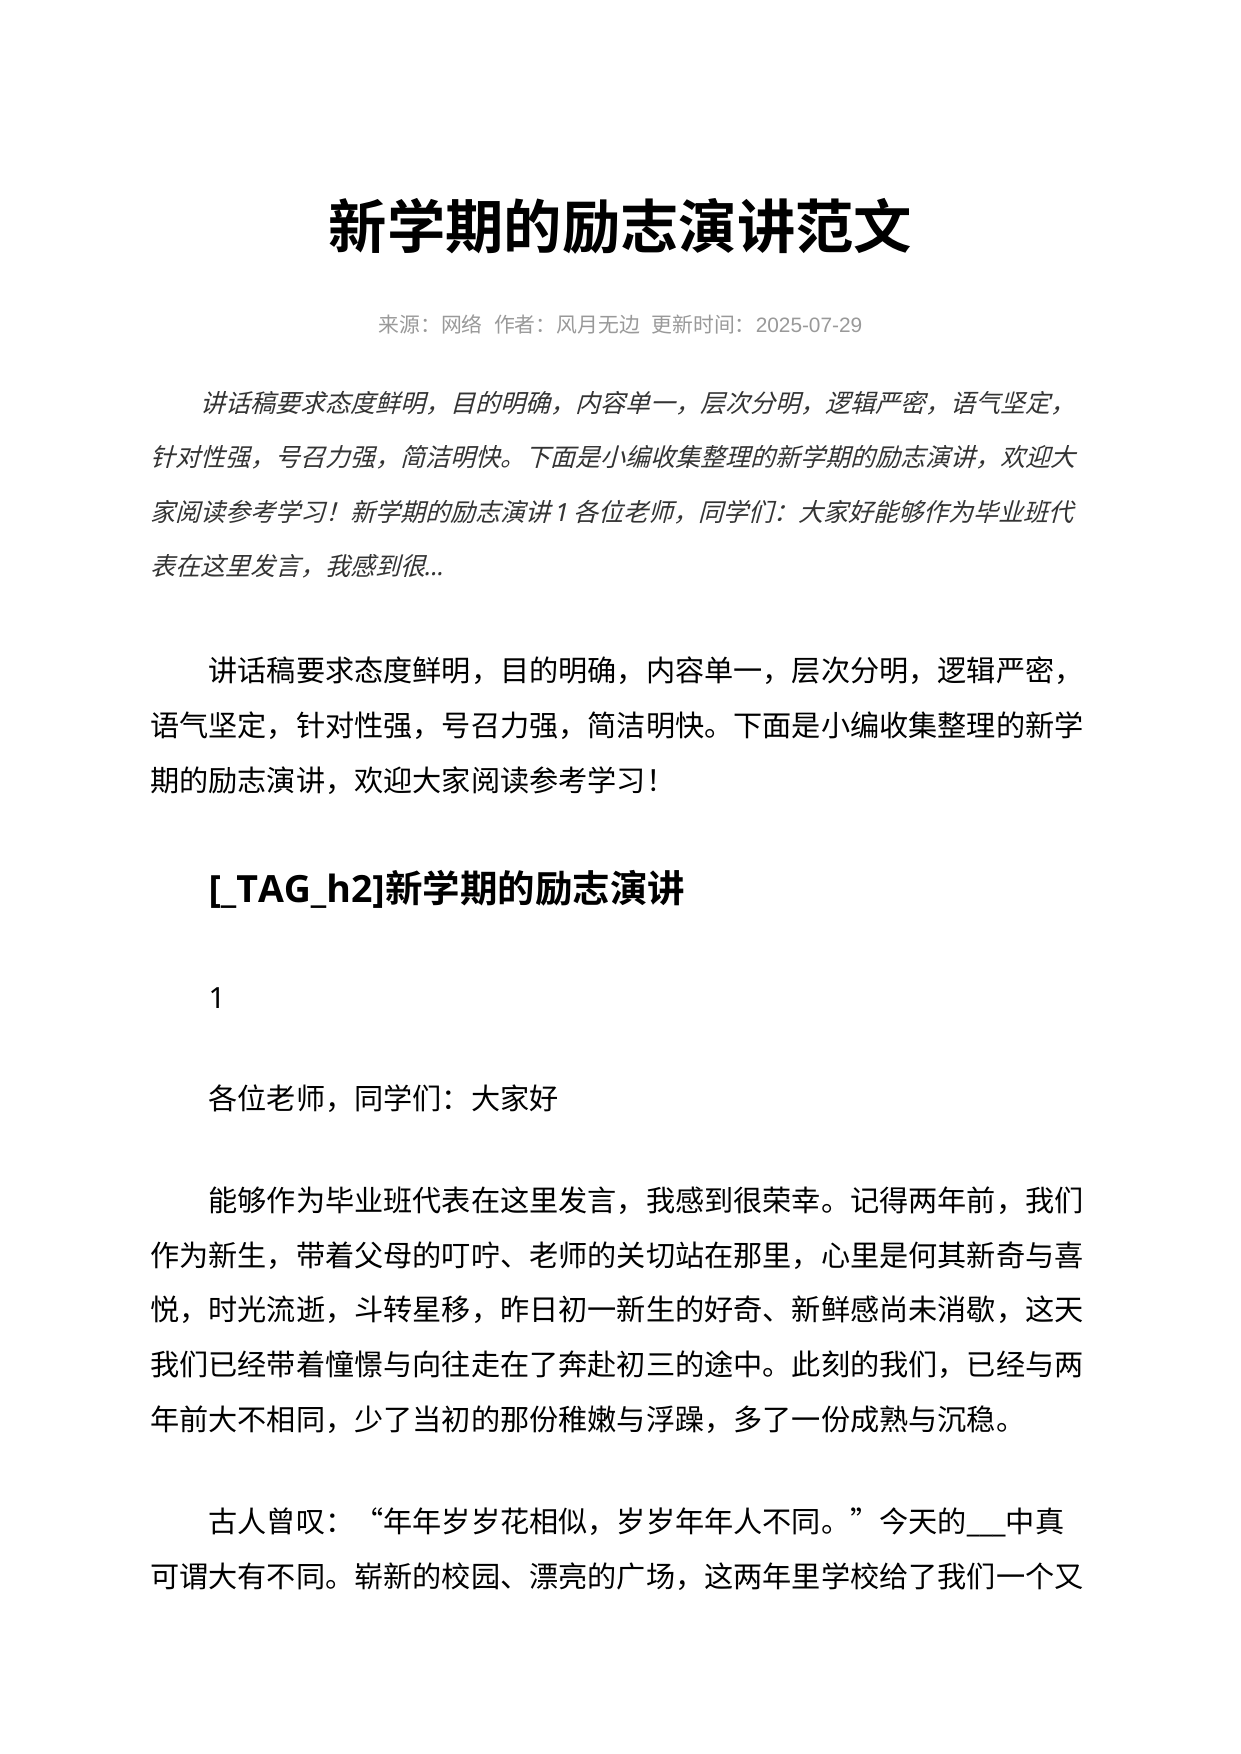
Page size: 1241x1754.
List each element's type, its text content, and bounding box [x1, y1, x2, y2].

text 来源：网络 作者：风月无边 更新时间：2025-07-29 [150, 313, 1090, 337]
text 能够作为毕业班代表在这里发言，我感到很荣幸。记得两年前，我们作为新生，带着父母的叮咛、老师的关切站在那里，心里是何其新奇与喜悦，时光流逝，斗转星移，昨日初一新生的好奇、新鲜感尚未消歇，这天我们已经带着憧憬与向往走在了奔赴初三的途中。此刻的我们，已经与两年前大不相同，少了当初的那份稚嫩与浮躁，多了一份成熟与沉稳。 [150, 1177, 1090, 1439]
subtitle 新学期的励志演讲范文 [150, 181, 1090, 266]
text 讲话稿要求态度鲜明，目的明确，内容单一，层次分明，逻辑严密，语气坚定，针对性强，号召力强，简洁明快。下面是小编收集整理的新学期的励志演讲，欢迎大家阅读参考学习！ [150, 648, 1090, 800]
text 1 [150, 977, 1090, 1017]
text 各位老师，同学们：大家好 [150, 1075, 1090, 1118]
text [150, 1498, 1090, 1596]
text 讲话稿要求态度鲜明，目的明确，内容单一，层次分明，逻辑严密，语气坚定，针对性强，号召力强，简洁明快。下面是小编收集整理的新学期的励志演讲，欢迎大家阅读参考学习！新学期的励志演讲1各位老师，同学们：大家好能够作为毕业班代表在这里发言，我感到很... [150, 383, 1090, 583]
text [_TAG_h2]新学期的励志演讲 [150, 859, 1090, 914]
